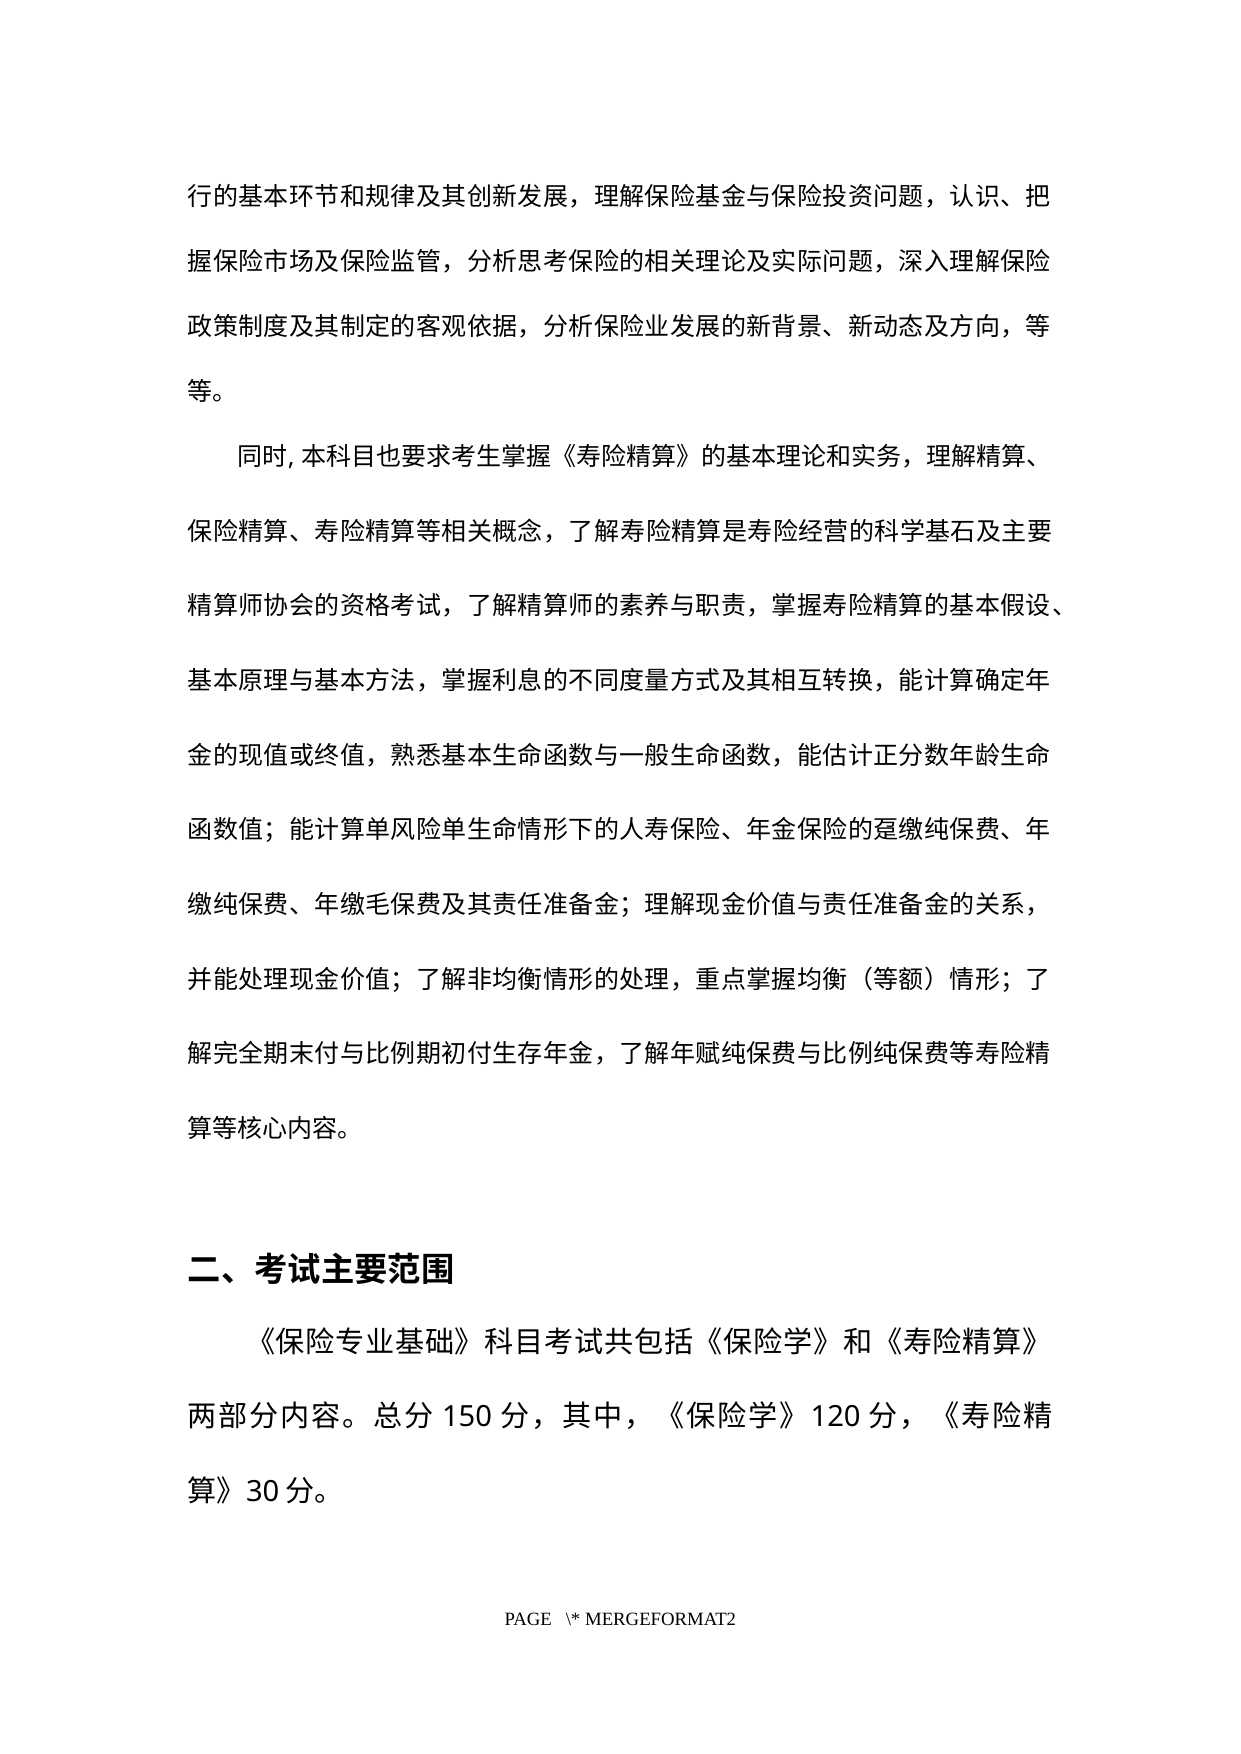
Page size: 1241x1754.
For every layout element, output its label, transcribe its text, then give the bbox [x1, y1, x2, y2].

text 二、考试主要范围 [187, 1235, 1053, 1300]
text 《保险专业基础》科目考试共包括《保险学》和《寿险精算》两部分内容。总分150分，其中，《保险学》120分，《寿险精算》30分。 [187, 1307, 1053, 1521]
text 同时, 本科目也要求考生掌握《寿险精算》的基本理论和实务，理解精算、保险精算、寿险精算等相关概念，了解寿险精算是寿险经营的科学基石及主要精算师协会的资格考试，了解精算师的素养与职责，掌握寿险精算的基本假设、基本原理与基本方法，掌握利息的不同度量方式及其相互转换，能计算确定年金的现值或终值，熟悉基本生命函数与一般生命函数，能估计正分数年龄生命函数值；能计算单风险单生命情形下的人寿保险、年金保险的趸缴纯保费、年缴纯保费、年缴毛保费及其责任准备金；理解现金价值与责任准备金的关系，并能处理现金价值；了解非均衡情形的处理，重点掌握均衡（等额）情形；了解完全期末付与比例期初付生存年金，了解年赋纯保费与比例纯保费等寿险精算等核心内容。 [187, 422, 1053, 1159]
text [187, 162, 1053, 422]
